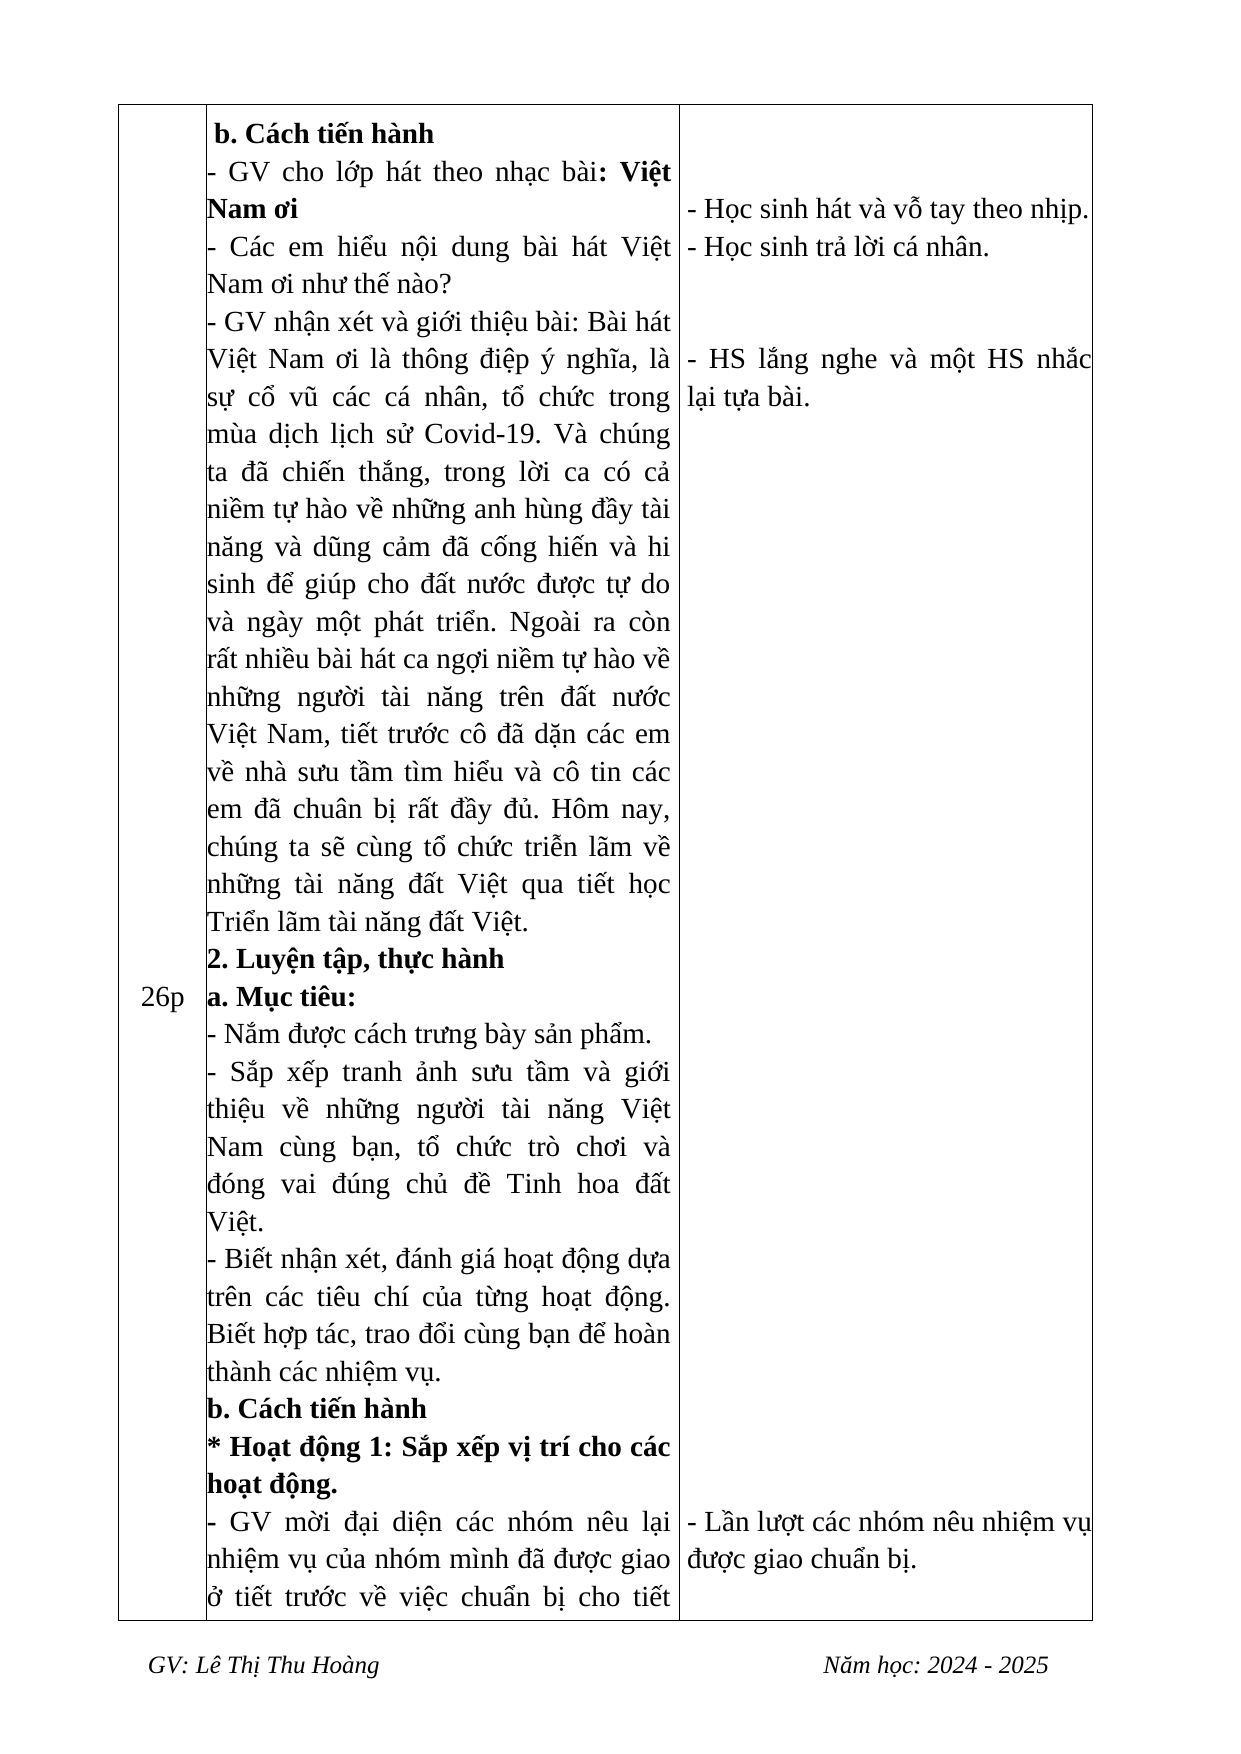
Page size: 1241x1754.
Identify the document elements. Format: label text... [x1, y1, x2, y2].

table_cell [680, 105, 1092, 1620]
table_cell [207, 105, 679, 1620]
table_cell 4p 26p 5p [119, 105, 206, 1620]
